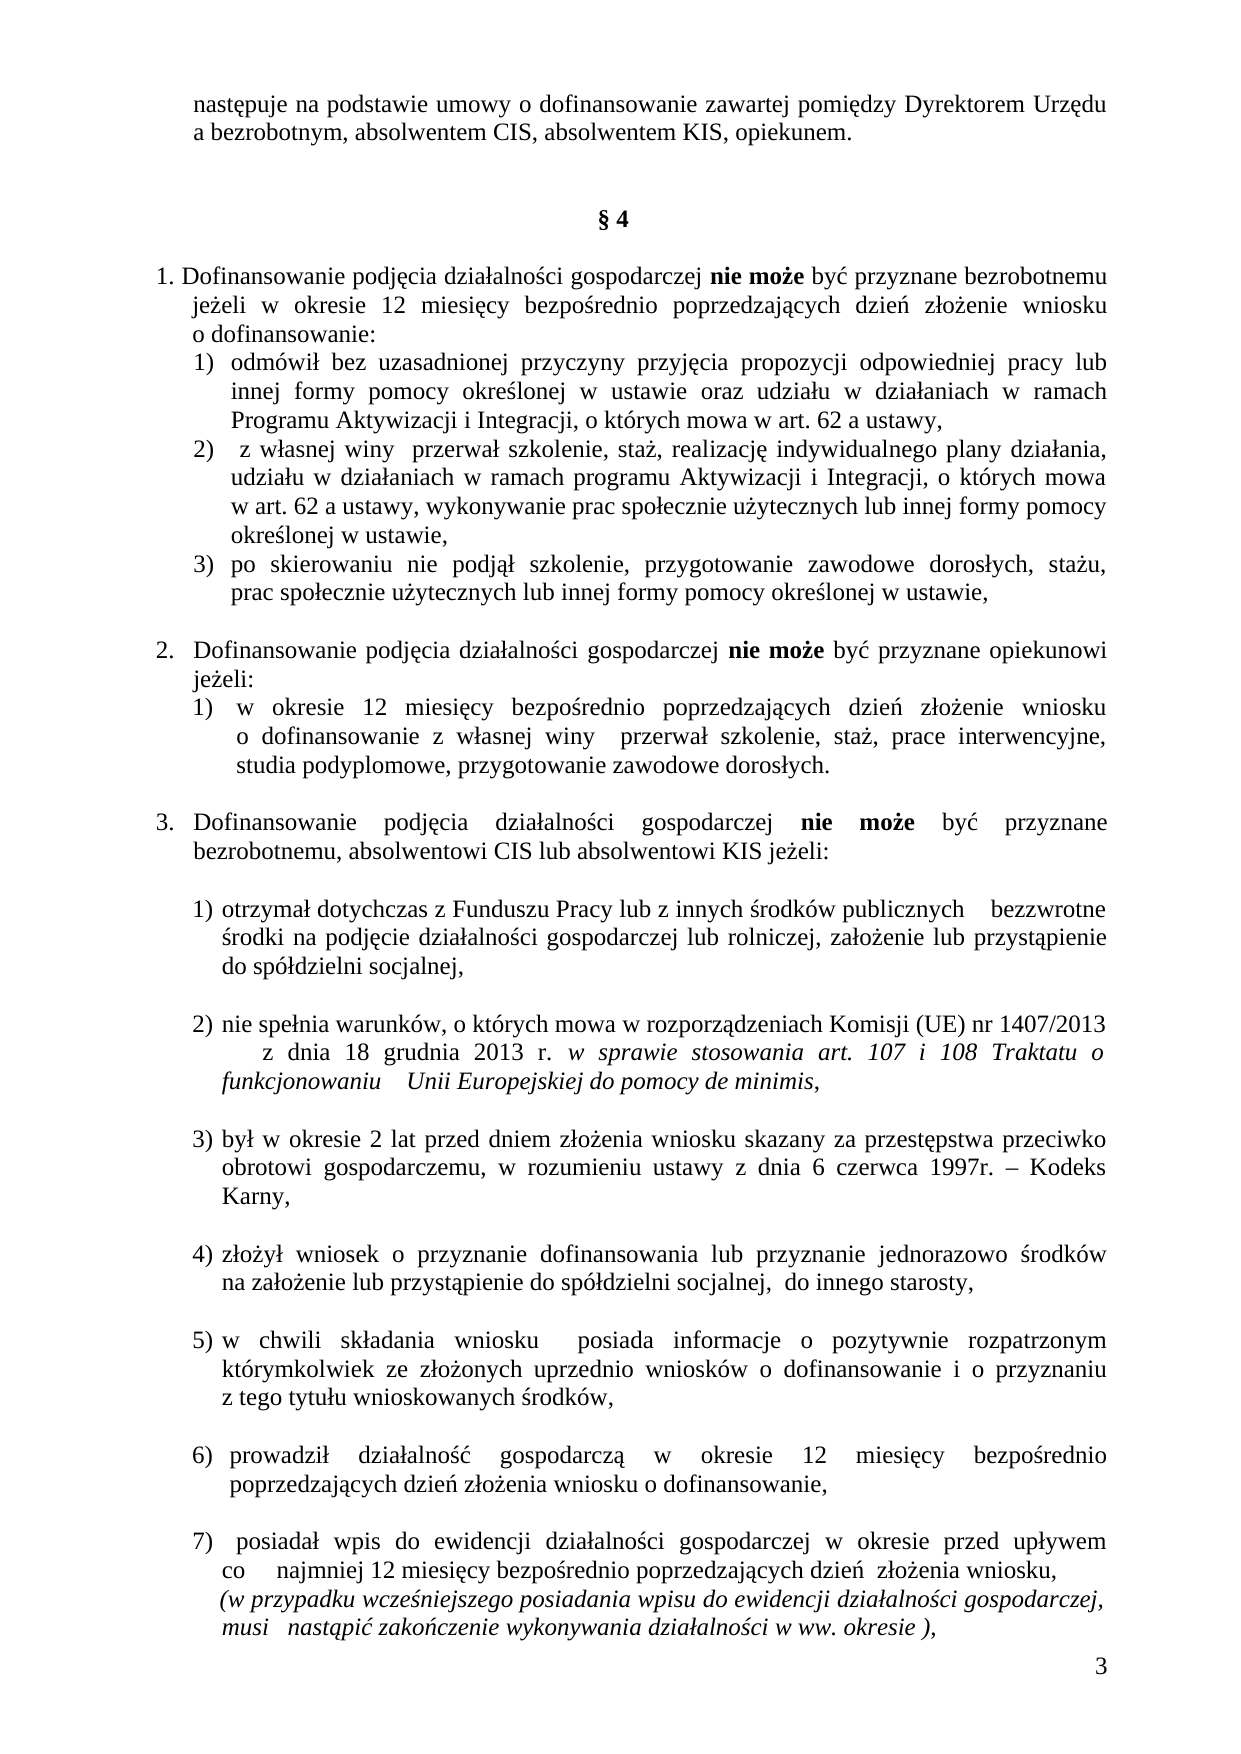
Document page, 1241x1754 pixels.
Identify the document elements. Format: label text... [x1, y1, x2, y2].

list nie spełnia warunków, o których mowa w rozporządzeniach Komisji (UE) nr 1407/2013 [192, 1009, 1107, 1037]
list złożył wniosek o przyznanie dofinansowania lub przyznanie jednorazowo środków na założenie lub przystąpienie do spółdzielni socjalnej, do innego starosty, [192, 1239, 1107, 1296]
list otrzymał dotychczas z Funduszu Pracy lub z innych środków publicznych bezzwrotne środki na podjęcie działalności gospodarczej lub rolniczej, założenie lub przystąpienie do spółdzielni socjalnej, [192, 894, 1107, 980]
text (w przypadku wcześniejszego posiadania wpisu do ewidencji działalności gospodarczej, musi nastąpić zakończenie wykonywania działalności w ww. okresie ), [192, 1584, 1107, 1641]
text 1. Dofinansowanie podjęcia działalności gospodarczej nie może być przyznane bezrobotnemu jeżeli w okresie 12 miesięcy bezpośrednio poprzedzających dzień złożenie wniosku o dofinansowanie: [156, 261, 1107, 347]
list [156, 89, 1107, 146]
list w chwili składania wniosku posiada informacje o pozytywnie rozpatrzonym którymkolwiek ze złożonych uprzednio wniosków o dofinansowanie i o przyznaniu z tego tytułu wnioskowanych środków, [192, 1325, 1107, 1411]
list z własnej winy przerwał szkolenie, staż, realizację indywidualnego plany działania, udziału w działaniach w ramach programu Aktywizacji i Integracji, o których mowa w art. 62 a ustawy, wykonywanie prac społecznie użytecznych lub innej formy pomocy określonej w ustawie, [193, 434, 1107, 549]
list w okresie 12 miesięcy bezpośrednio poprzedzających dzień złożenie wniosku o dofinansowanie z własnej winy przerwał szkolenie, staż, prace interwencyjne, studia podyplomowe, przygotowanie zawodowe dorosłych. [192, 692, 1107, 779]
list po skierowaniu nie podjął szkolenie, przygotowanie zawodowe dorosłych, stażu, prac społecznie użytecznych lub innej formy pomocy określonej w ustawie, [193, 549, 1107, 606]
text z dnia 18 grudnia 2013 r. w sprawie stosowania art. 107 i 108 Traktatu o funkcjonowaniu Unii Europejskiej do pomocy de minimis, [192, 1037, 1107, 1095]
list Dofinansowanie podjęcia działalności gospodarczej nie może być przyznane bezrobotnemu, absolwentowi CIS lub absolwentowi KIS jeżeli: [156, 807, 1107, 865]
text § 4 [118, 204, 1107, 232]
list odmówił bez uzasadnionej przyczyny przyjęcia propozycji odpowiedniej pracy lub innej formy pomocy określonej w ustawie oraz udziału w działaniach w ramach Programu Aktywizacji i Integracji, o których mowa w art. 62 a ustawy, [193, 347, 1107, 434]
list posiadał wpis do ewidencji działalności gospodarczej w okresie przed upływem co najmniej 12 miesięcy bezpośrednio poprzedzających dzień złożenia wniosku, [192, 1526, 1107, 1584]
list Dofinansowanie podjęcia działalności gospodarczej nie może być przyznane opiekunowi jeżeli: [156, 635, 1107, 692]
list był w okresie 2 lat przed dniem złożenia wniosku skazany za przestępstwa przeciwko obrotowi gospodarczemu, w rozumieniu ustawy z dnia 6 czerwca 1997r. – Kodeks Karny, [192, 1124, 1107, 1210]
list prowadził działalność gospodarczą w okresie 12 miesięcy bezpośrednio poprzedzających dzień złożenia wniosku o dofinansowanie, [192, 1440, 1107, 1497]
